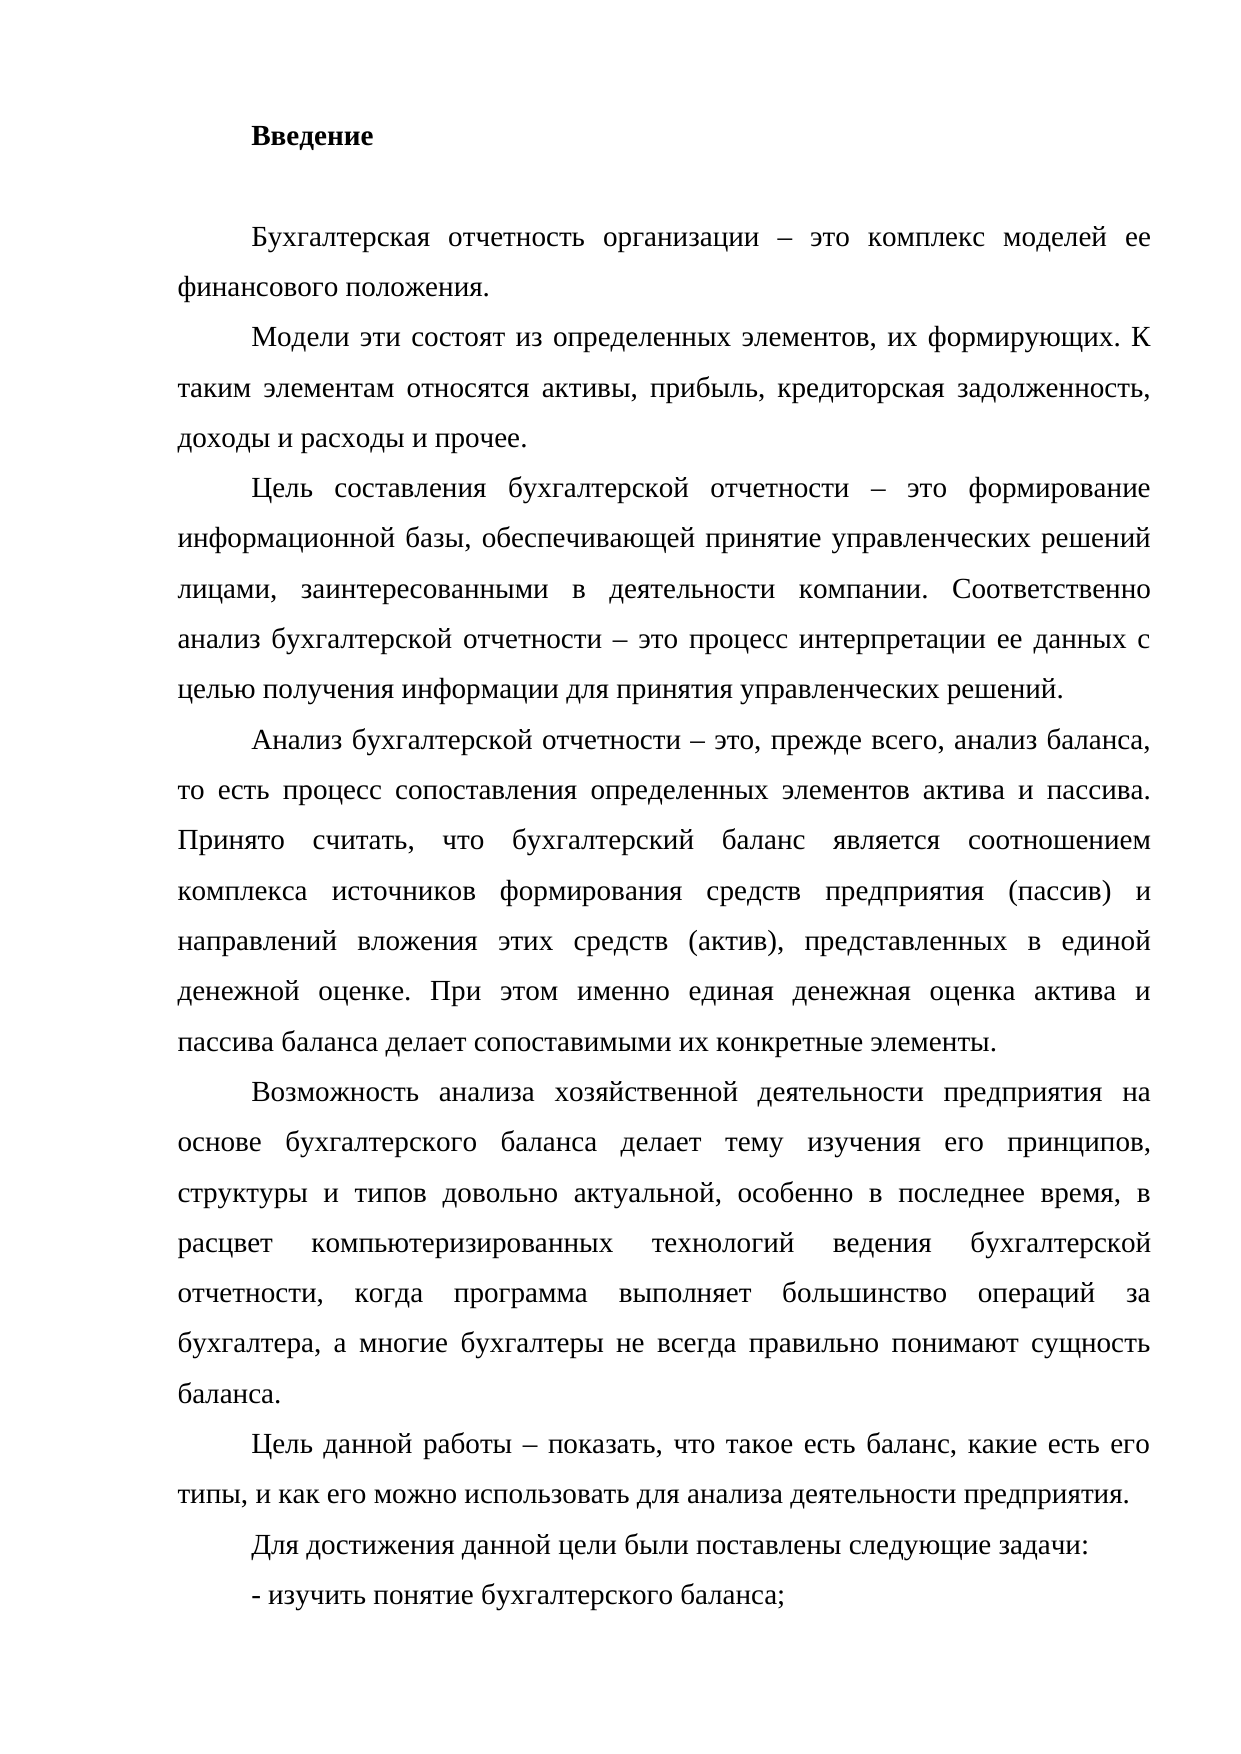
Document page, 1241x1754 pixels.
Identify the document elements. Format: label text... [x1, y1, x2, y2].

text Введение [177, 118, 1152, 152]
text Цель составления бухгалтерской отчетности – это формирование информационной базы, обеспечивающей принятие управленческих решений лицами, заинтересованными в деятельности компании. Соответственно анализ бухгалтерской отчетности – это процесс интерпретации ее данных с целью получения информации для принятия управленческих решений. [177, 470, 1152, 705]
text - изучить понятие бухгалтерского баланса; [177, 1577, 1152, 1611]
text Для достижения данной цели были поставлены следующие задачи: [177, 1527, 1152, 1560]
text Бухгалтерская отчетность организации – это комплекс моделей ее финансового положения. [177, 219, 1152, 303]
text Цель данной работы – показать, что такое есть баланс, какие есть его типы, и как его можно использовать для анализа деятельности предприятия. [177, 1426, 1152, 1510]
text Возможность анализа хозяйственной деятельности предприятия на основе бухгалтерского баланса делает тему изучения его принципов, структуры и типов довольно актуальной, особенно в последнее время, в расцвет компьютеризированных технологий ведения бухгалтерской отчетности, когда программа выполняет большинство операций за бухгалтера, а многие бухгалтеры не всегда правильно понимают сущность баланса. [177, 1074, 1152, 1409]
text Модели эти состоят из определенных элементов, их формирующих. К таким элементам относятся активы, прибыль, кредиторская задолженность, доходы и расходы и прочее. [177, 319, 1152, 453]
text Анализ бухгалтерской отчетности – это, прежде всего, анализ баланса, то есть процесс сопоставления определенных элементов актива и пассива. Принято считать, что бухгалтерский баланс является соотношением комплекса источников формирования средств предприятия (пассив) и направлений вложения этих средств (актив), представленных в единой денежной оценке. При этом именно единая денежная оценка актива и пассива баланса делает сопоставимыми их конкретные элементы. [177, 722, 1152, 1057]
